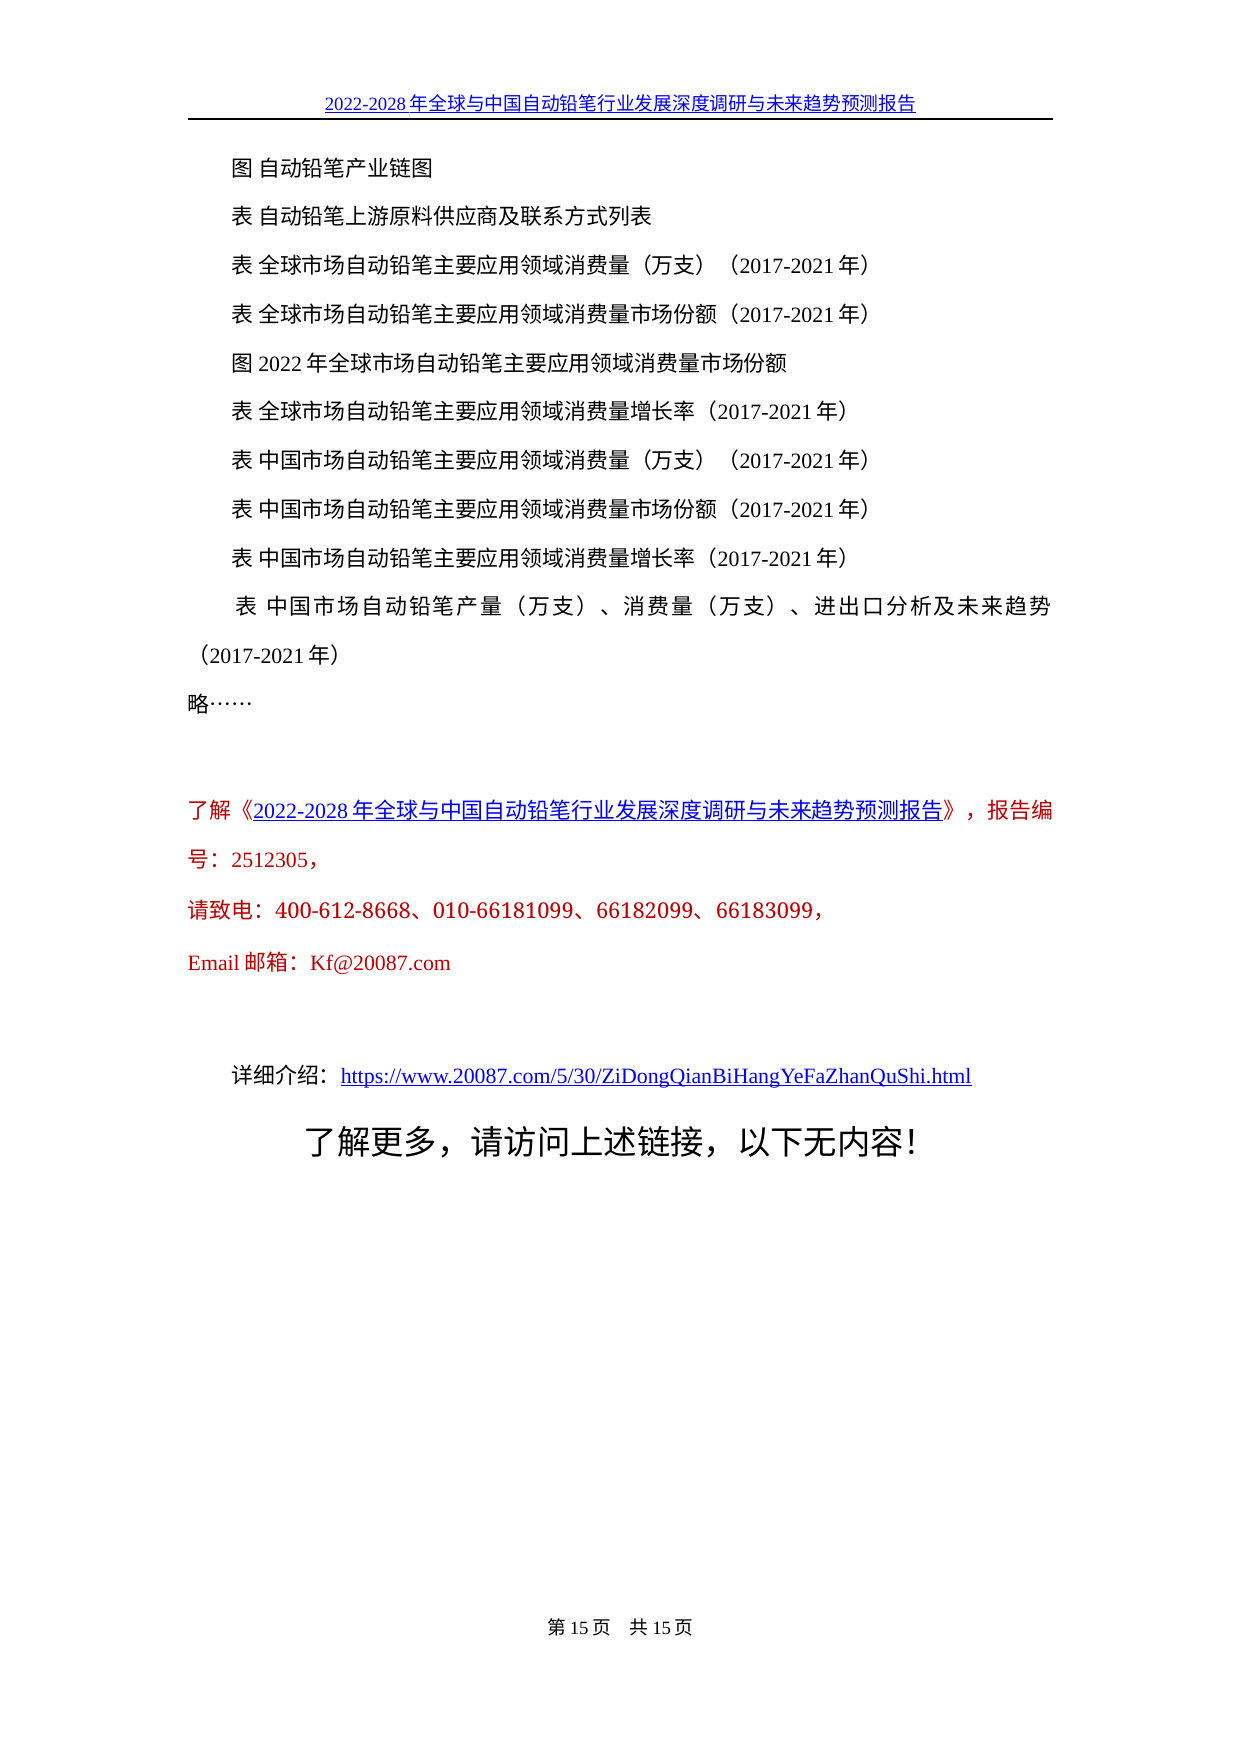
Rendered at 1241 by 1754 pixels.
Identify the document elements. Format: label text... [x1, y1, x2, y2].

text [187, 150, 1053, 719]
text 详细介绍：https://www.20087.com/5/30/ZiDongQianBiHangYeFaZhanQuShi.html [187, 1058, 1053, 1090]
text 请致电：400-612-8668、010-66181099、66182099、66183099， [187, 893, 1053, 926]
text Email邮箱：Kf@20087.com [187, 945, 1053, 977]
text 了解《2022-2028年全球与中国自动铅笔行业发展深度调研与未来趋势预测报告》，报告编号：2512305， [187, 793, 1053, 874]
title 了解更多，请访问上述链接，以下无内容！ [187, 1108, 1053, 1173]
